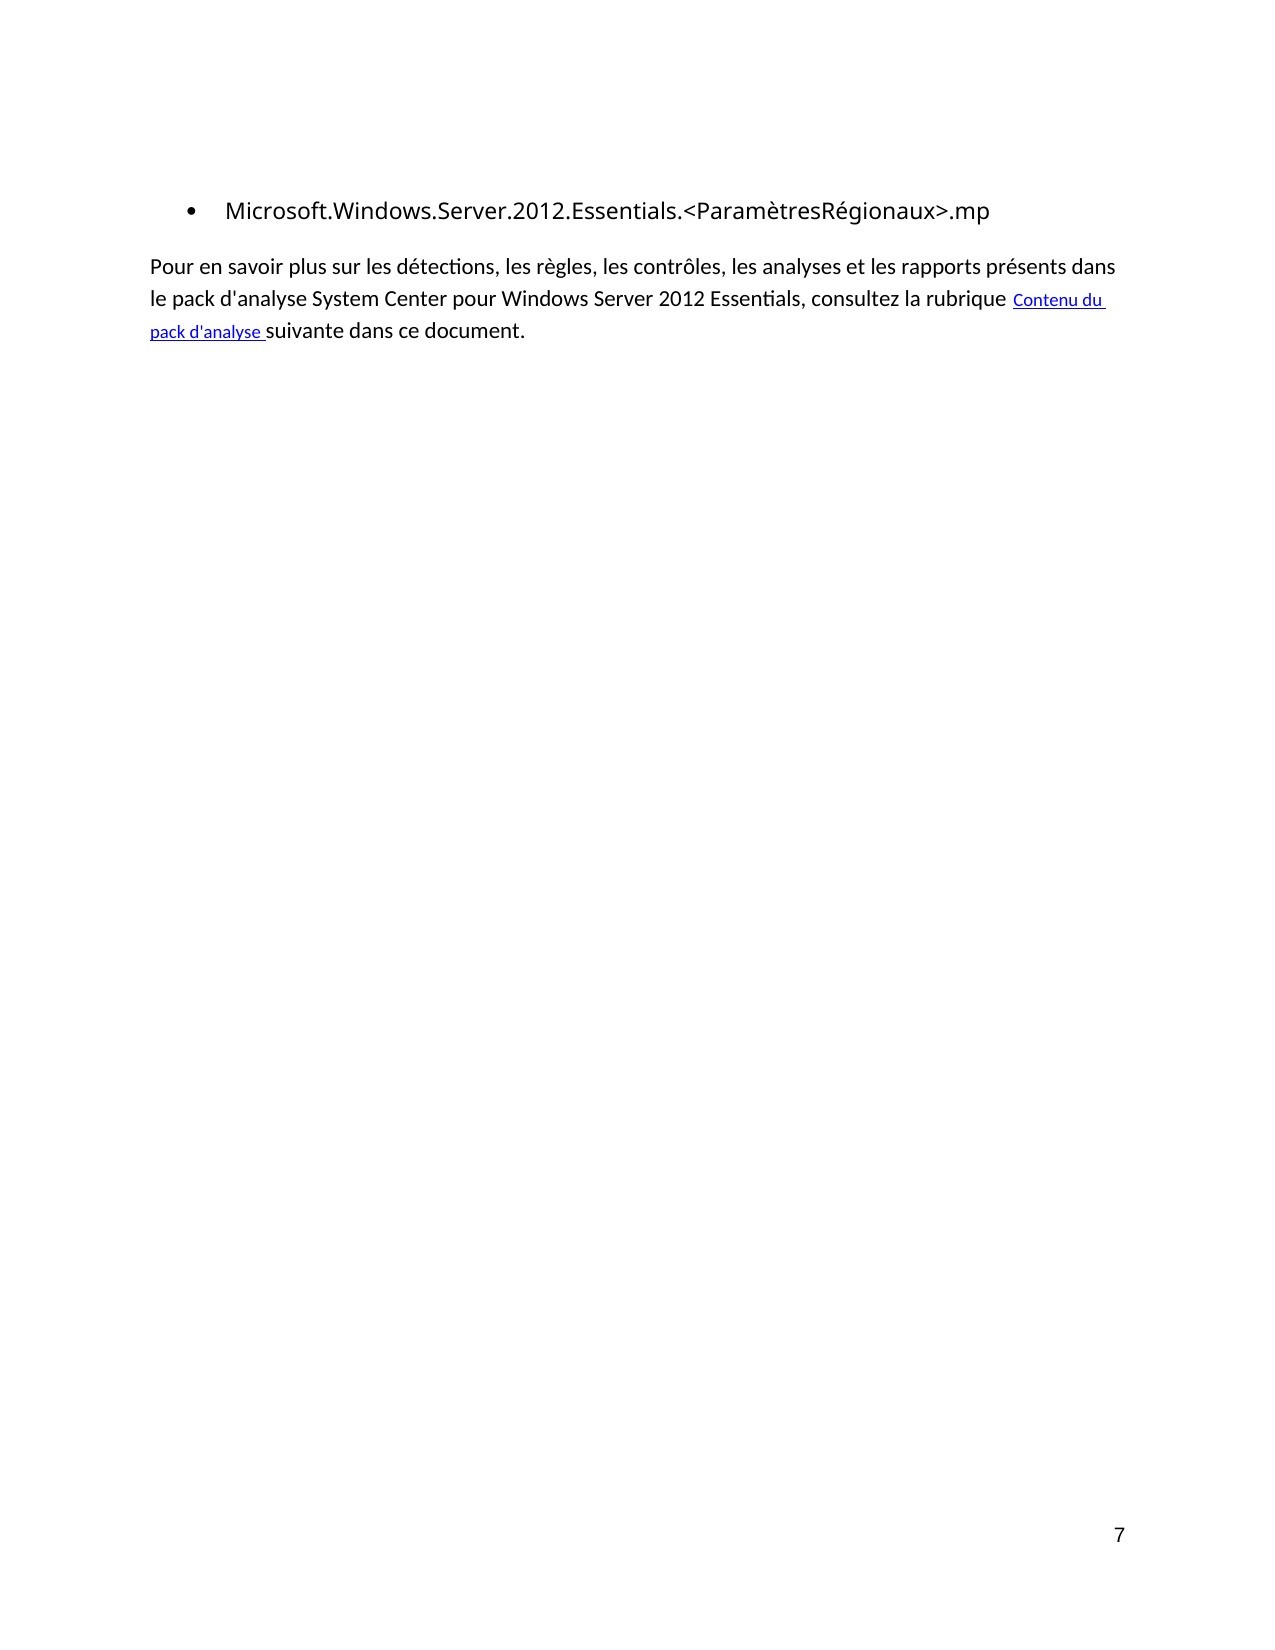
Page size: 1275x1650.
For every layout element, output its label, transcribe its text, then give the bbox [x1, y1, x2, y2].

text Pour en savoir plus sur les détections, les règles, les contrôles, les analyses et les rapports présents dans le pack d'analyse System Center pour Windows Server 2012 Essentials, consultez la rubrique Contenu du pack d'analyse suivante dans ce document. [150, 252, 1125, 344]
list Microsoft.Windows.Server.2012.Essentials.<ParamètresRégionaux>.mp [187, 195, 1125, 226]
